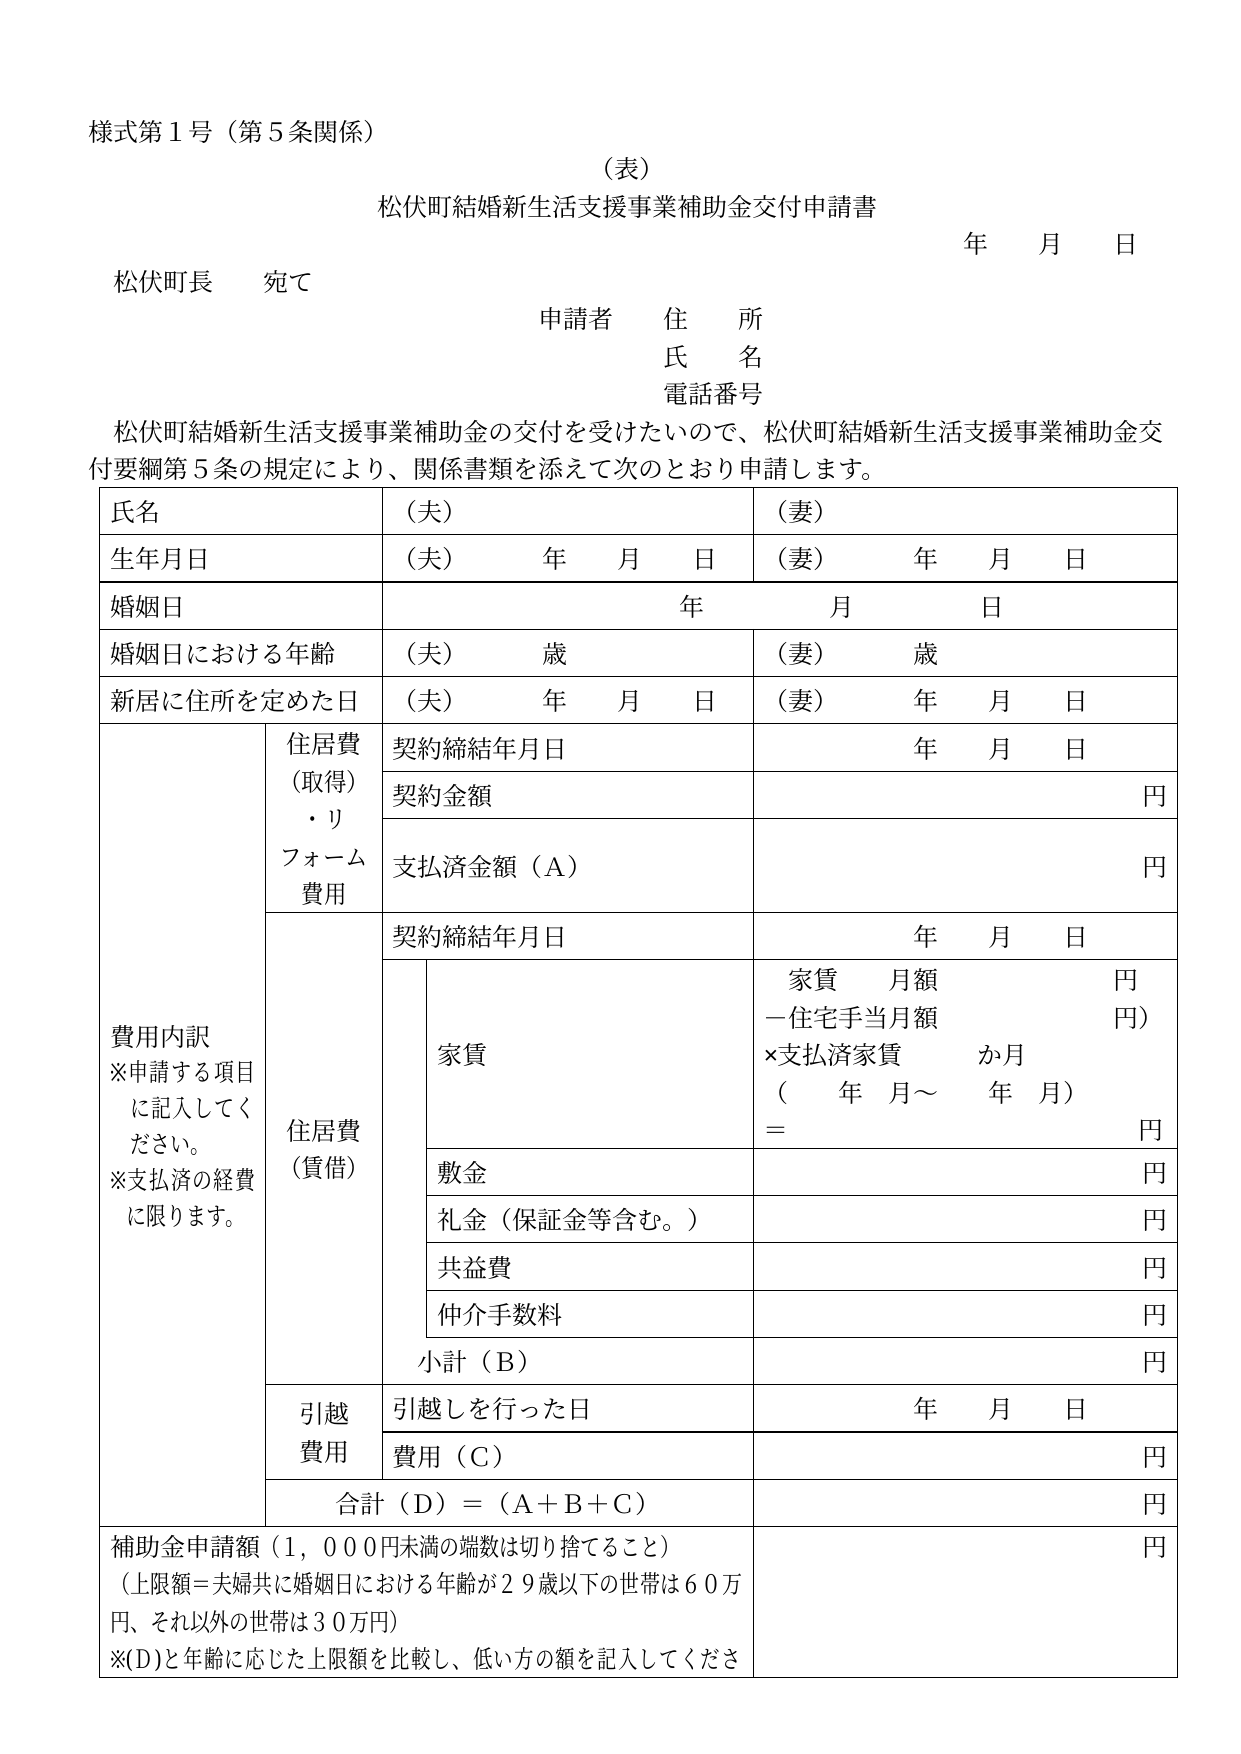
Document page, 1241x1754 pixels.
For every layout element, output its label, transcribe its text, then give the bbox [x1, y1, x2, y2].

table_header （妻） [754, 488, 1177, 534]
table_cell 円 [754, 819, 1177, 912]
text 電話番号 [89, 374, 1165, 412]
table_header 氏名 [100, 488, 382, 534]
text 松伏町長 宛て [89, 262, 1165, 299]
table_cell 引越 費用 [266, 1385, 382, 1479]
table_cell （夫） 年 月 日 [383, 535, 753, 581]
table_cell 円 [754, 1527, 1177, 1677]
table_cell 年 月 日 [754, 1385, 1177, 1431]
table_cell 円 [754, 772, 1177, 818]
table_cell 契約金額 [383, 772, 753, 818]
table_cell 年 月 日 [754, 724, 1177, 771]
table_cell [383, 960, 426, 1337]
text 松伏町結婚新生活支援事業補助金の交付を受けたいので、松伏町結婚新生活支援事業補助金交付要綱第５条の規定により、関係書類を添えて次のとおり申請します。 [89, 412, 1165, 487]
table_cell 費用（Ｃ） [383, 1433, 753, 1479]
table_cell 支払済金額（Ａ） [383, 819, 753, 912]
table_cell 契約締結年月日 [383, 913, 753, 959]
table_cell 仲介手数料 [427, 1291, 753, 1337]
table_cell 小計（Ｂ） [383, 1337, 753, 1384]
table_cell 共益費 [427, 1243, 753, 1289]
text （表） [89, 149, 1165, 187]
text 氏 名 [89, 337, 1165, 374]
table_cell （夫） 歳 [383, 630, 753, 676]
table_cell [100, 1527, 753, 1677]
table_cell （夫） 年 月 日 [383, 677, 753, 723]
table_cell 生年月日 [100, 535, 382, 581]
text 様式第１号（第５条関係） [89, 112, 1165, 149]
table_cell 住居費 （賃借） [266, 913, 382, 1384]
table_cell 費用内訳 ※申請する項目に記入してください。 ※支払済の経費に限ります。 [100, 724, 265, 1526]
table_cell 円 [754, 1196, 1177, 1242]
table_cell 円 [754, 1338, 1177, 1384]
table_cell 敷金 [427, 1149, 753, 1195]
table_cell 新居に住所を定めた日 [100, 677, 382, 723]
table_header （夫） [383, 488, 753, 534]
table_cell 円 [754, 1291, 1177, 1337]
table_cell 契約締結年月日 [383, 724, 753, 771]
table_cell 年 月 日 [754, 913, 1177, 959]
table_cell 婚姻日における年齢 [100, 630, 382, 676]
table_cell 円 [754, 1149, 1177, 1195]
text 申請者 住 所 [89, 299, 1165, 337]
table_cell 円 [754, 1480, 1177, 1526]
table_cell （妻） 歳 [754, 630, 1177, 676]
table_cell 引越しを行った日 [383, 1385, 753, 1431]
table_cell 礼金（保証金等含む。） [427, 1196, 753, 1242]
table_cell 円 [754, 1433, 1177, 1479]
table_cell （妻） 年 月 日 [754, 677, 1177, 723]
table_cell 住居費 （取得） ・リフォーム費用 [266, 724, 382, 912]
table_cell 家賃 月額 円 －住宅手当月額 円） ×支払済家賃 か月 （ 年 月～ 年 月） ＝ 円 [754, 960, 1177, 1148]
table_cell （妻） 年 月 日 [754, 535, 1177, 581]
table_cell 年 月 日 [383, 583, 1177, 629]
text 年 月 日 [89, 224, 1165, 262]
table_cell 合計（Ｄ）＝（Ａ＋Ｂ＋Ｃ） [266, 1480, 753, 1526]
table_cell 円 [754, 1243, 1177, 1289]
table_cell 家賃 [427, 960, 753, 1148]
table_cell 婚姻日 [100, 583, 382, 629]
text 松伏町結婚新生活支援事業補助金交付申請書 [89, 187, 1165, 224]
